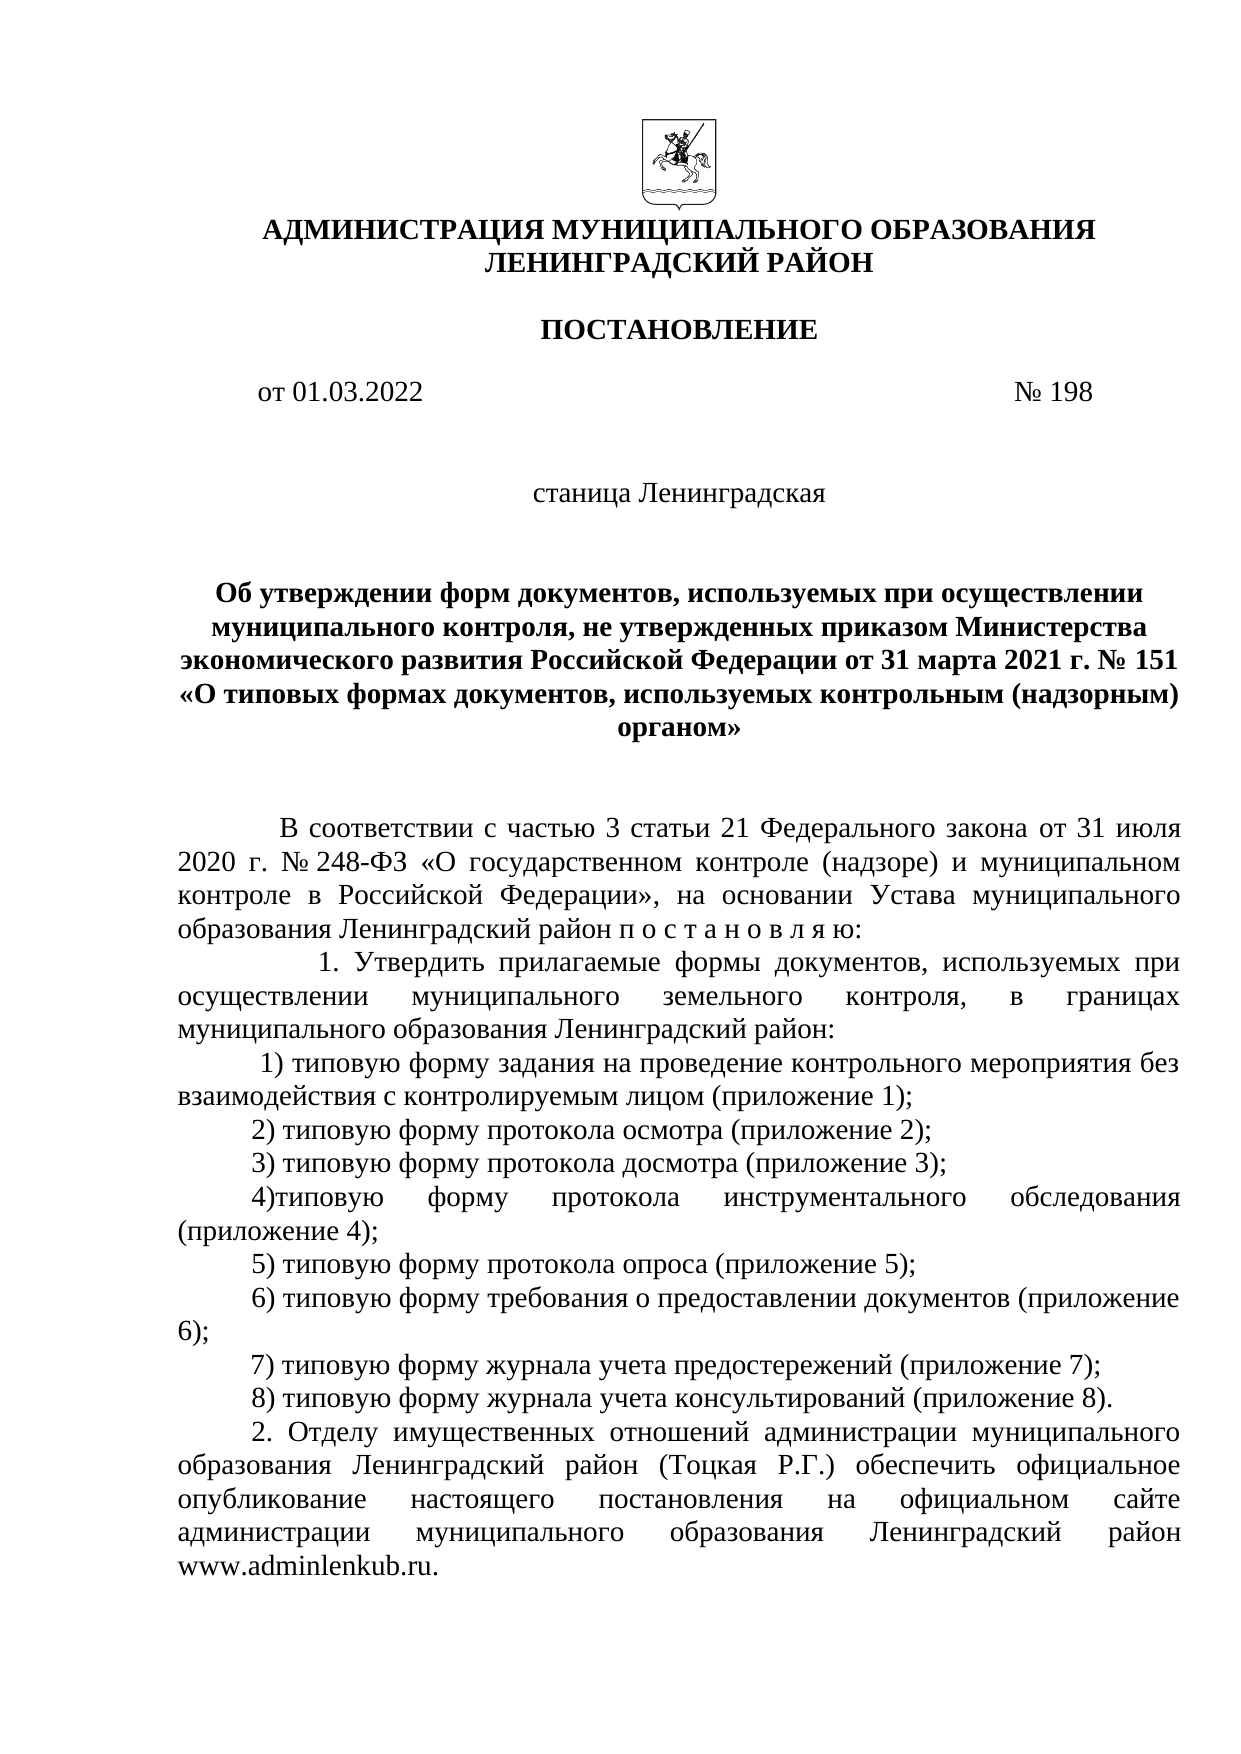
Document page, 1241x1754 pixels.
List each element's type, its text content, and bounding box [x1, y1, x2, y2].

text 3) типовую форму протокола досмотра (приложение 3); [177, 1146, 1181, 1179]
text ЛЕНИНГРАДСКИЙ РАЙОН [177, 245, 1181, 279]
text АДМИНИСТРАЦИЯ МУНИЦИПАЛЬНОГО ОБРАЗОВАНИЯ [177, 212, 1181, 245]
text Об утверждении форм документов, используемых при осуществлении муниципального контроля, не утвержденных приказом Министерства экономического развития Российской Федерации от 31 марта 2021 г. № 151 «О типовых формах документов, используемых контрольным (надзорным) органом» [177, 575, 1181, 743]
text В соответствии с частью 3 статьи 21 Федерального закона от 31 июля 2020 г. № 248-ФЗ «О государственном контроле (надзоре) и муниципальном контроле в Российской Федерации», на основании Устава муниципального образования Ленинградский район п о с т а н о в л я ю: [177, 877, 1181, 944]
text 2. Отделу имущественных отношений администрации муниципального образования Ленинградский район (Тоцкая Р.Г.) обеспечить официальное опубликование настоящего постановления на официальном сайте администрации муниципального образования Ленинградский район www.adminlenkub.ru. [177, 1414, 1181, 1582]
text 2) типовую форму протокола осмотра (приложение 2); [177, 1112, 1181, 1146]
text 1) типовую форму задания на проведение контрольного мероприятия без взаимодействия с контролируемым лицом (приложение 1); [177, 1045, 1181, 1112]
text 6) типовую форму требования о предоставлении документов (приложение 6); [177, 1280, 1181, 1347]
text 7) типовую форму журнала учета предостережений (приложение 7); [177, 1347, 1181, 1380]
text от 01.03.2022 № 198 [177, 374, 1181, 408]
text 5) типовую форму протокола опроса (приложение 5); [177, 1246, 1181, 1280]
text 4)типовую форму протокола инструментального обследования (приложение 4); [177, 1179, 1181, 1246]
text станица Ленинградская [177, 475, 1181, 508]
text ПОСТАНОВЛЕНИЕ [177, 312, 1181, 346]
text 1. Утвердить прилагаемые формы документов, используемых при осуществлении муниципального земельного контроля, в границах муниципального образования Ленинградский район: [177, 944, 1181, 1045]
text 8) типовую форму журнала учета консультирований (приложение 8). [177, 1380, 1181, 1414]
text В соответствии с частью 3 статьи 21 Федерального закона от 31 июля 2020 г. № 248-ФЗ «О государственном контроле (надзоре) и муниципальном контроле в Российской Федерации», на основании Устава муниципального образования Ленинградский район п о с т а н о в л я ю: [177, 810, 1039, 844]
